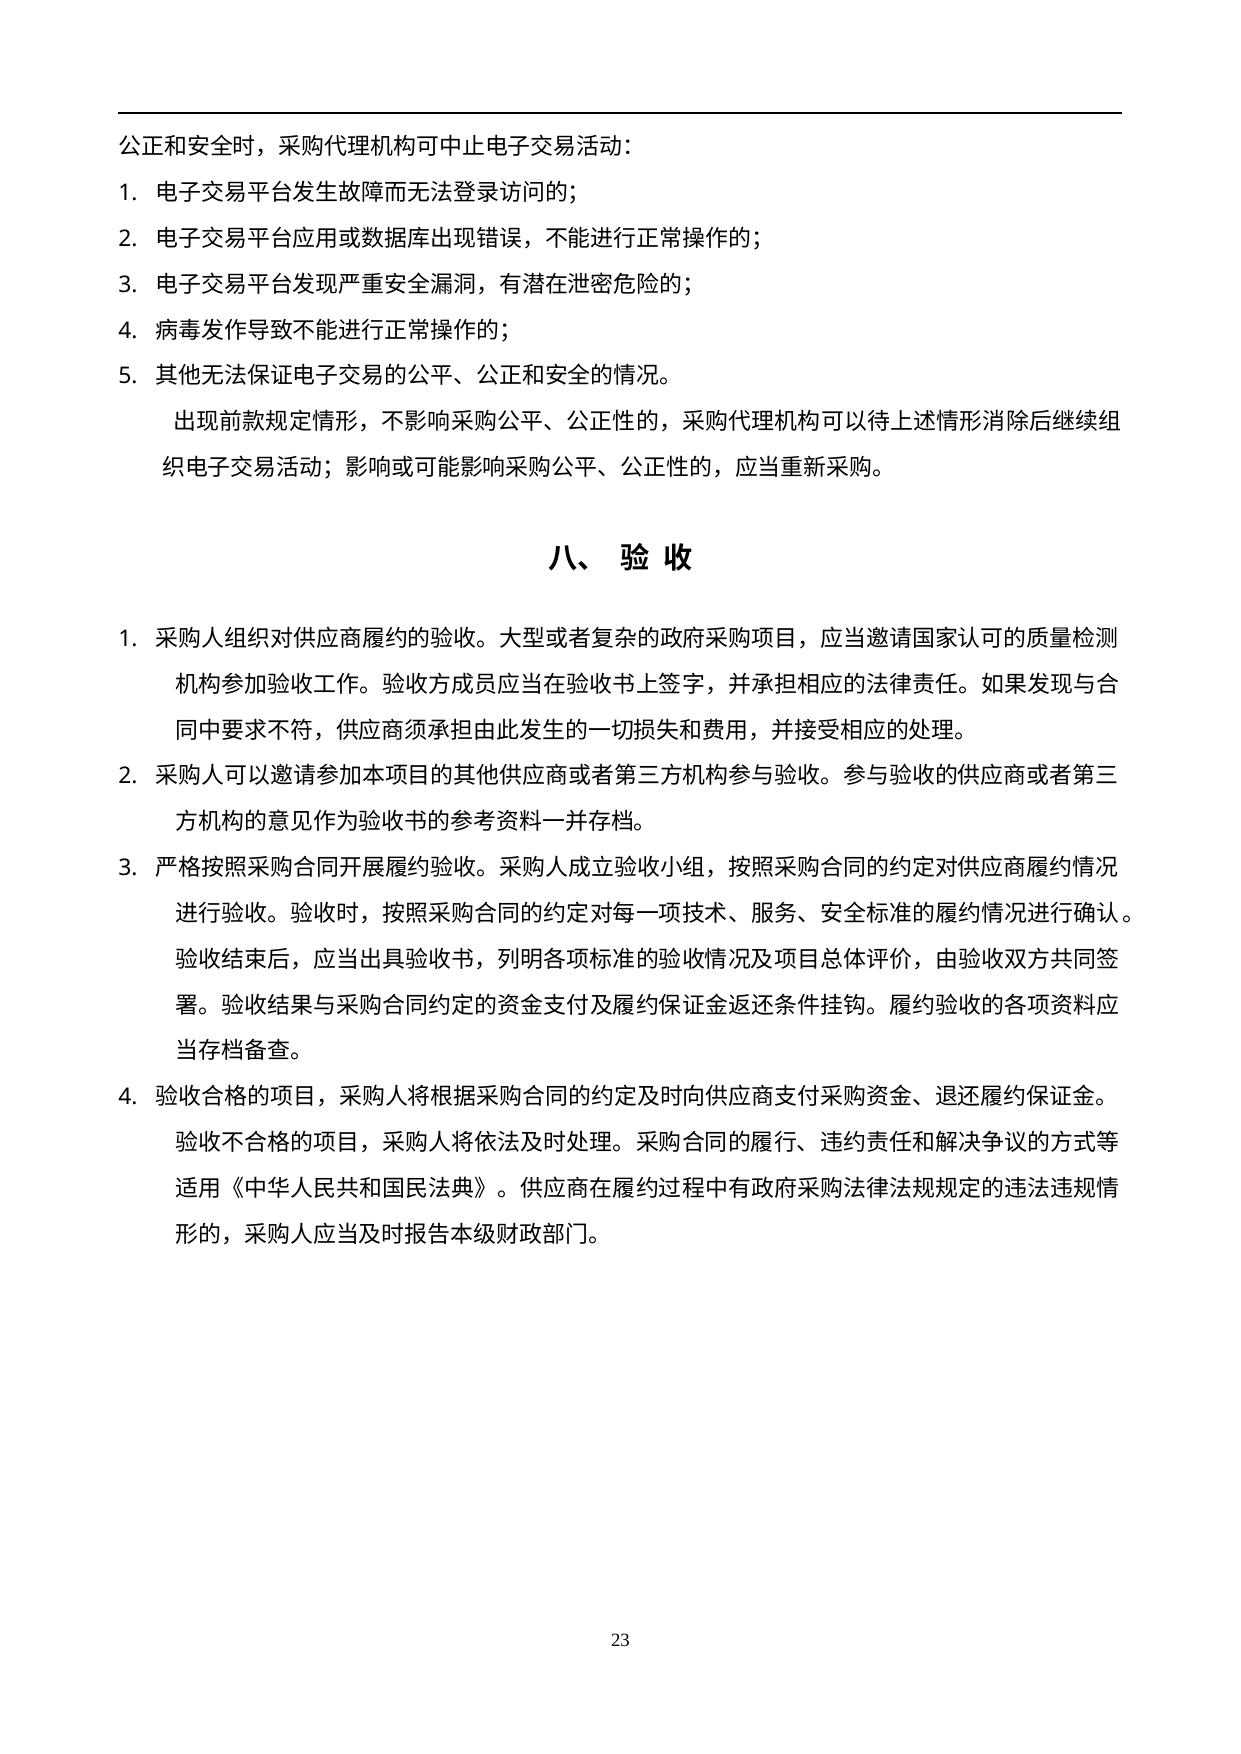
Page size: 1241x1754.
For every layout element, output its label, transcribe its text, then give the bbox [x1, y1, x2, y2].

text 1. 电子交易平台发生故障而无法登录访问的； [118, 164, 1122, 210]
text 1. 采购人组织对供应商履约的验收。大型或者复杂的政府采购项目，应当邀请国家认可的质量检测机构参加验收工作。验收方成员应当在验收书上签字，并承担相应的法律责任。如果发现与合同中要求不符，供应商须承担由此发生的一切损失和费用，并接受相应的处理。 [118, 610, 1122, 747]
text 3. 严格按照采购合同开展履约验收。采购人成立验收小组，按照采购合同的约定对供应商履约情况进行验收。验收时，按照采购合同的约定对每一项技术、服务、安全标准的履约情况进行确认。验收结束后，应当出具验收书，列明各项标准的验收情况及项目总体评价，由验收双方共同签署。验收结果与采购合同约定的资金支付及履约保证金返还条件挂钩。履约验收的各项资料应当存档备查。 [118, 839, 1122, 1068]
subtitle 验 收 [118, 512, 1122, 583]
text 2. 电子交易平台应用或数据库出现错误，不能进行正常操作的； [118, 210, 1122, 256]
text 出现前款规定情形，不影响采购公平、公正性的，采购代理机构可以待上述情形消除后继续组织电子交易活动；影响或可能影响采购公平、公正性的，应当重新采购。 [162, 393, 1122, 485]
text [118, 118, 1122, 164]
text 4. 验收合格的项目，采购人将根据采购合同的约定及时向供应商支付采购资金、退还履约保证金。验收不合格的项目，采购人将依法及时处理。采购合同的履行、违约责任和解决争议的方式等适用《中华人民共和国民法典》。供应商在履约过程中有政府采购法律法规规定的违法违规情形的，采购人应当及时报告本级财政部门。 [118, 1068, 1122, 1251]
text 2. 采购人可以邀请参加本项目的其他供应商或者第三方机构参与验收。参与验收的供应商或者第三方机构的意见作为验收书的参考资料一并存档。 [118, 747, 1122, 839]
text 4. 病毒发作导致不能进行正常操作的； [118, 301, 1122, 347]
text 5. 其他无法保证电子交易的公平、公正和安全的情况。 [118, 347, 1122, 393]
text 3. 电子交易平台发现严重安全漏洞，有潜在泄密危险的； [118, 256, 1122, 301]
